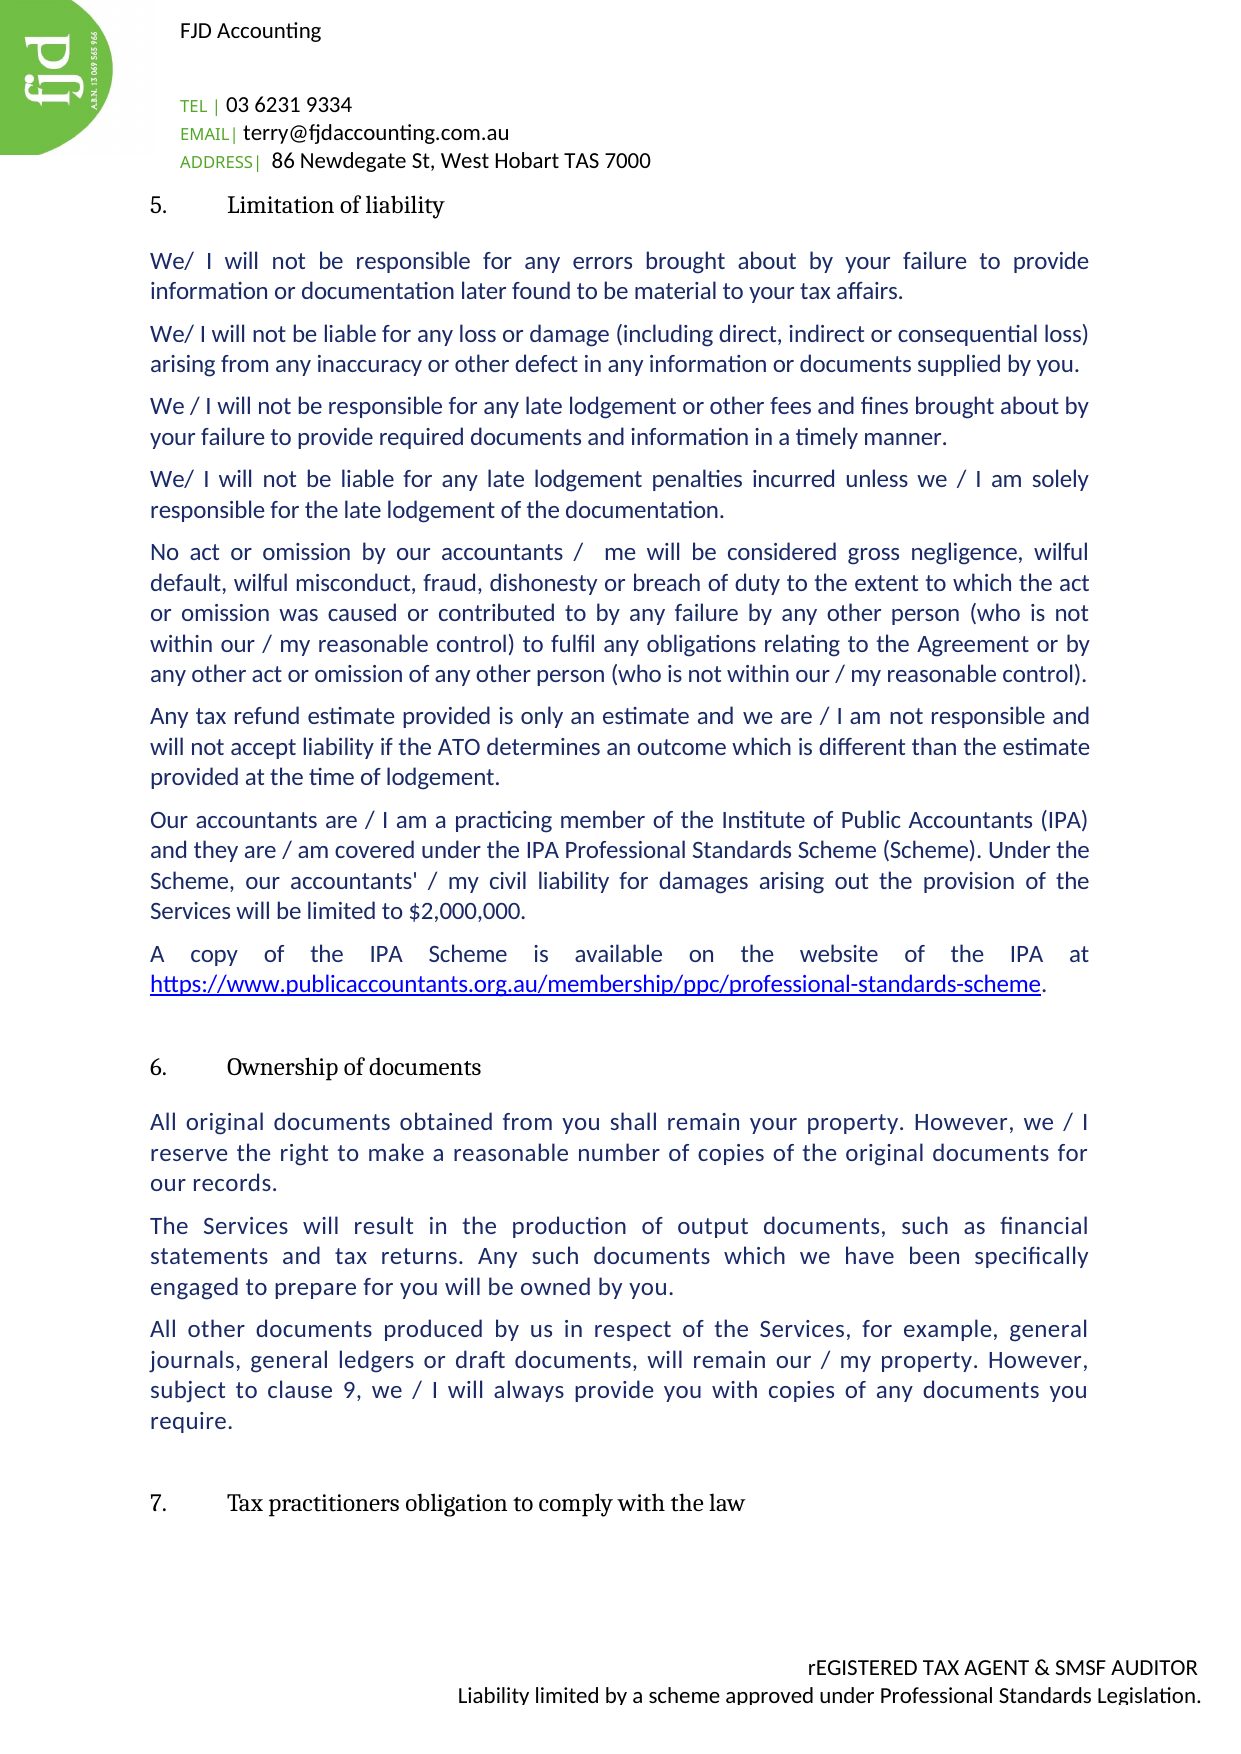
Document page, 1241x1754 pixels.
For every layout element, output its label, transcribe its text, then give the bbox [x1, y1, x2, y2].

text A copy of the IPA Scheme is available on the website of the IPA at https://www.publicaccountants.org.au/membership/ppc/professional-standards-scheme. [150, 938, 1090, 999]
text All other documents produced by us in respect of the Services, for example, general journals, general ledgers or draft documents, will remain our / my property. However, subject to clause 9, we / I will always provide you with copies of any documents you require. [150, 1313, 1090, 1435]
subtitle Tax practitioners obligation to comply with the law [150, 1489, 1090, 1518]
text The Services will result in the production of output documents, such as financial statements and tax returns. Any such documents which we have been specifically engaged to prepare for you will be owned by you. [150, 1210, 1090, 1301]
picture [0, 0, 155, 155]
text We/ I will not be liable for any late lodgement penalties incurred unless we / I am solely responsible for the late lodgement of the documentation. [150, 463, 1090, 524]
text We/ I will not be responsible for any errors brought about by your failure to provide information or documentation later found to be material to your tax affairs. [150, 245, 1090, 306]
subtitle Ownership of documents [150, 1053, 1090, 1082]
text We/ I will not be liable for any loss or damage (including direct, indirect or consequential loss) arising from any inaccuracy or other defect in any information or documents supplied by you. [150, 318, 1090, 379]
text Any tax refund estimate provided is only an estimate and we are / I am not responsible and will not accept liability if the ATO determines an outcome which is different than the estimate provided at the time of lodgement. [150, 701, 1090, 792]
subtitle Limitation of liability [150, 191, 1090, 220]
text Our accountants are / I am a practicing member of the Institute of Public Accountants (IPA) and they are / am covered under the IPA Professional Standards Scheme (Scheme). Under the Scheme, our accountants' / my civil liability for damages arising out the provision of the Services will be limited to $2,000,000. [150, 804, 1090, 926]
text All original documents obtained from you shall remain your property. However, we / I reserve the right to make a reasonable number of copies of the original documents for our records. [150, 1107, 1090, 1198]
text We / I will not be responsible for any late lodgement or other fees and fines brought about by your failure to provide required documents and information in a timely manner. [150, 391, 1090, 452]
text No act or omission by our accountants / me will be considered gross negligence, wilful default, wilful misconduct, fraud, dishonesty or breach of duty to the extent to which the act or omission was caused or contributed to by any failure by any other person (who is not within our / my reasonable control) to fulfil any obligations relating to the Agreement or by any other act or omission of any other person (who is not within our / my reasonable control). [150, 536, 1090, 689]
